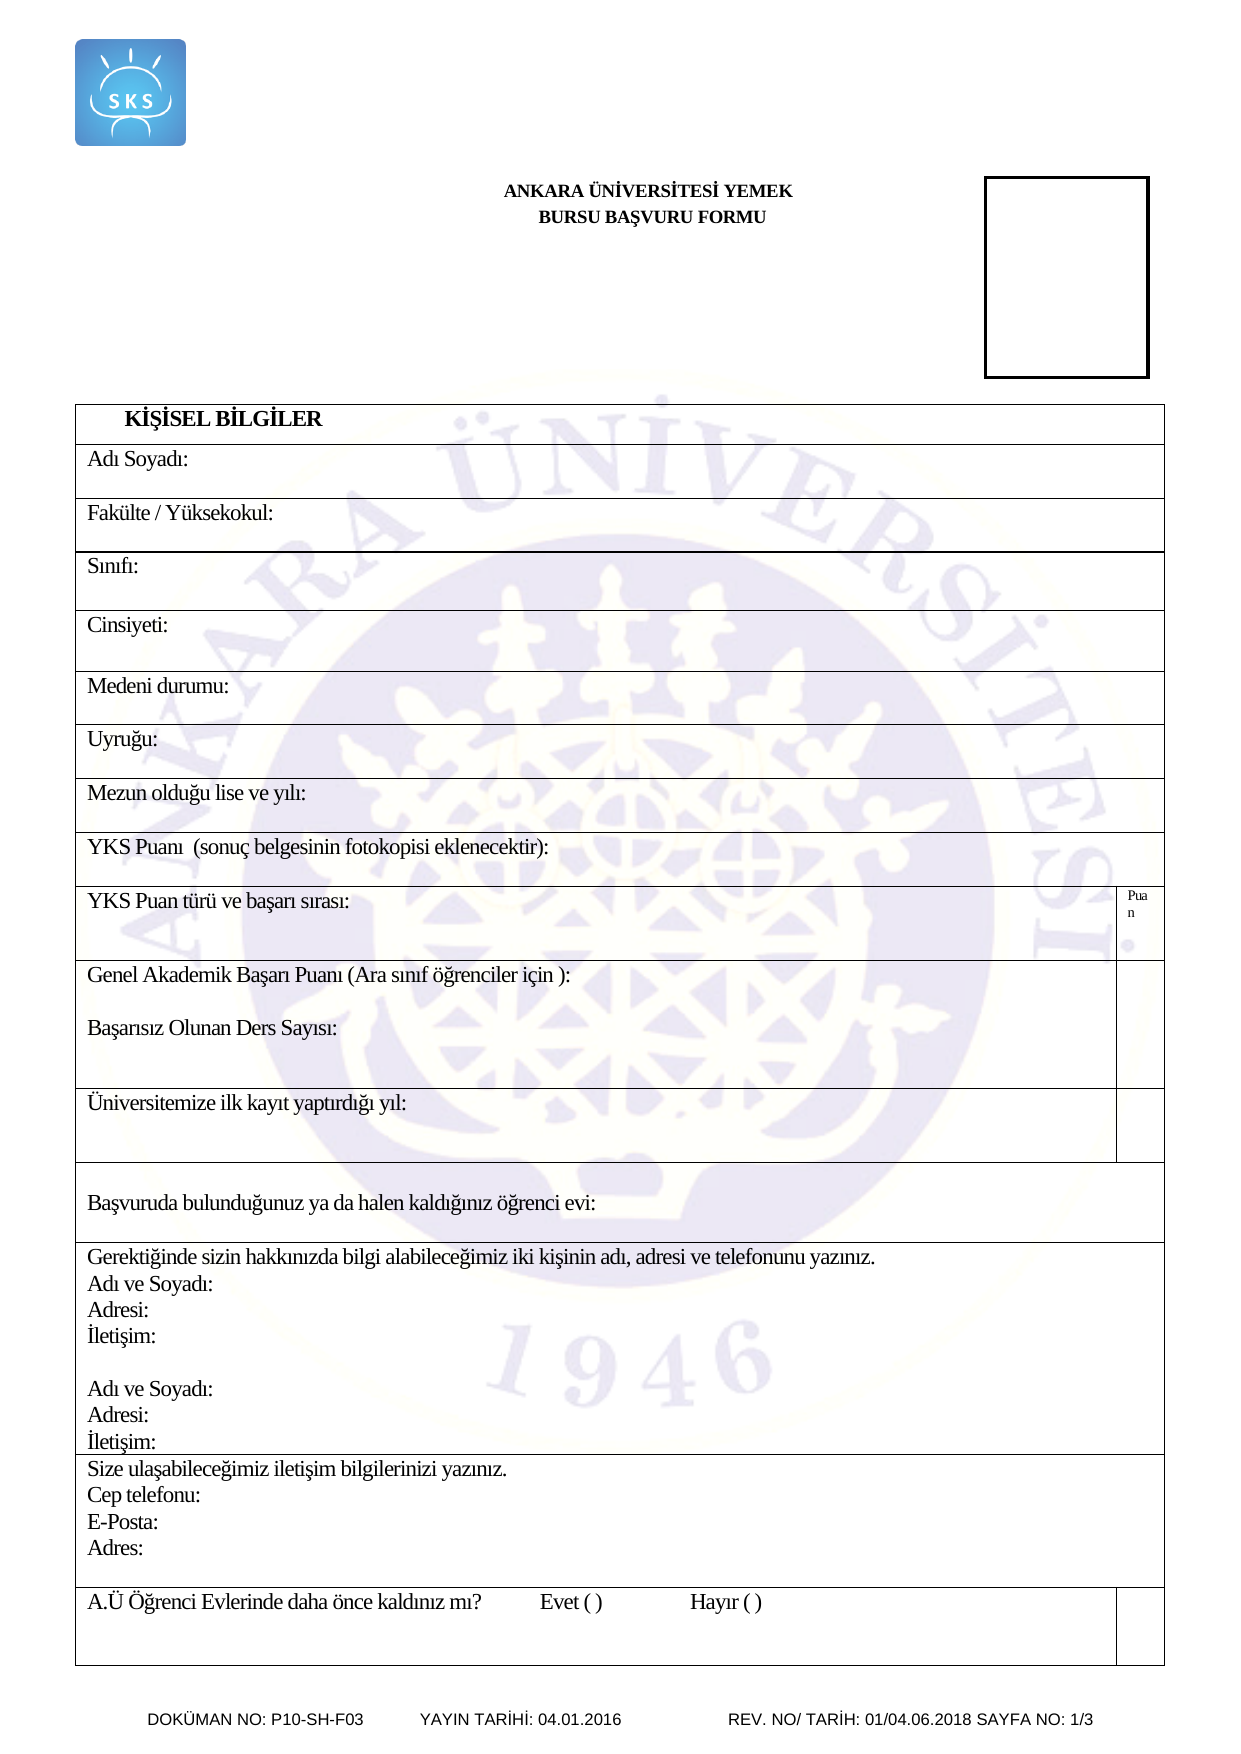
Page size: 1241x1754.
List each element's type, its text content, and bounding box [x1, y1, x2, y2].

table_cell Uyruğu: [76, 725, 1164, 778]
table_cell Sınıfı: [76, 553, 1164, 610]
table_cell Mezun olduğu lise ve yılı: [76, 779, 1164, 832]
table_cell Cinsiyeti: [76, 611, 1164, 671]
text ANKARA ÜNİVERSİTESİ YEMEK [297, 176, 984, 202]
table_cell A.Ü Öğrenci Evlerinde daha önce kaldınız mı? Evet ( ) Hayır ( ) Ayrılma Nedeni: [76, 1588, 1116, 1665]
table_cell Puan [1117, 887, 1164, 960]
table_cell [1117, 1089, 1164, 1162]
picture [75, 39, 186, 146]
table_cell Gerektiğinde sizin hakkınızda bilgi alabileceğimiz iki kişinin adı, adresi ve telefonunu yazınız. Adı ve Soyadı: Adresi: İletişim: Adı ve Soyadı: Adresi: İletişim: [76, 1243, 1164, 1454]
table_header KİŞİSEL BİLGİLER [76, 405, 1164, 444]
table_cell YKS Puan türü ve başarı sırası: [76, 887, 1116, 960]
text BURSU BAŞVURU FORMU [297, 202, 984, 229]
table_cell Adı Soyadı: [76, 445, 1164, 498]
table_cell Size ulaşabileceğimiz iletişim bilgilerinizi yazınız. Cep telefonu: E-Posta: Adres: [76, 1455, 1164, 1587]
table_cell Başvuruda bulunduğunuz ya da halen kaldığınız öğrenci evi: [76, 1163, 1164, 1242]
table_cell [1117, 1588, 1164, 1665]
table_cell Üniversitemize ilk kayıt yaptırdığı yıl: [76, 1089, 1116, 1162]
table_cell Genel Akademik Başarı Puanı (Ara sınıf öğrenciler için ): Başarısız Olunan Ders Sayısı: [76, 961, 1116, 1087]
table_cell YKS Puanı (sonuç belgesinin fotokopisi eklenecektir): [76, 833, 1164, 886]
table_cell [1117, 961, 1164, 1087]
table_cell Medeni durumu: [76, 672, 1164, 724]
table_cell Fakülte / Yüksekokul: [76, 499, 1164, 551]
